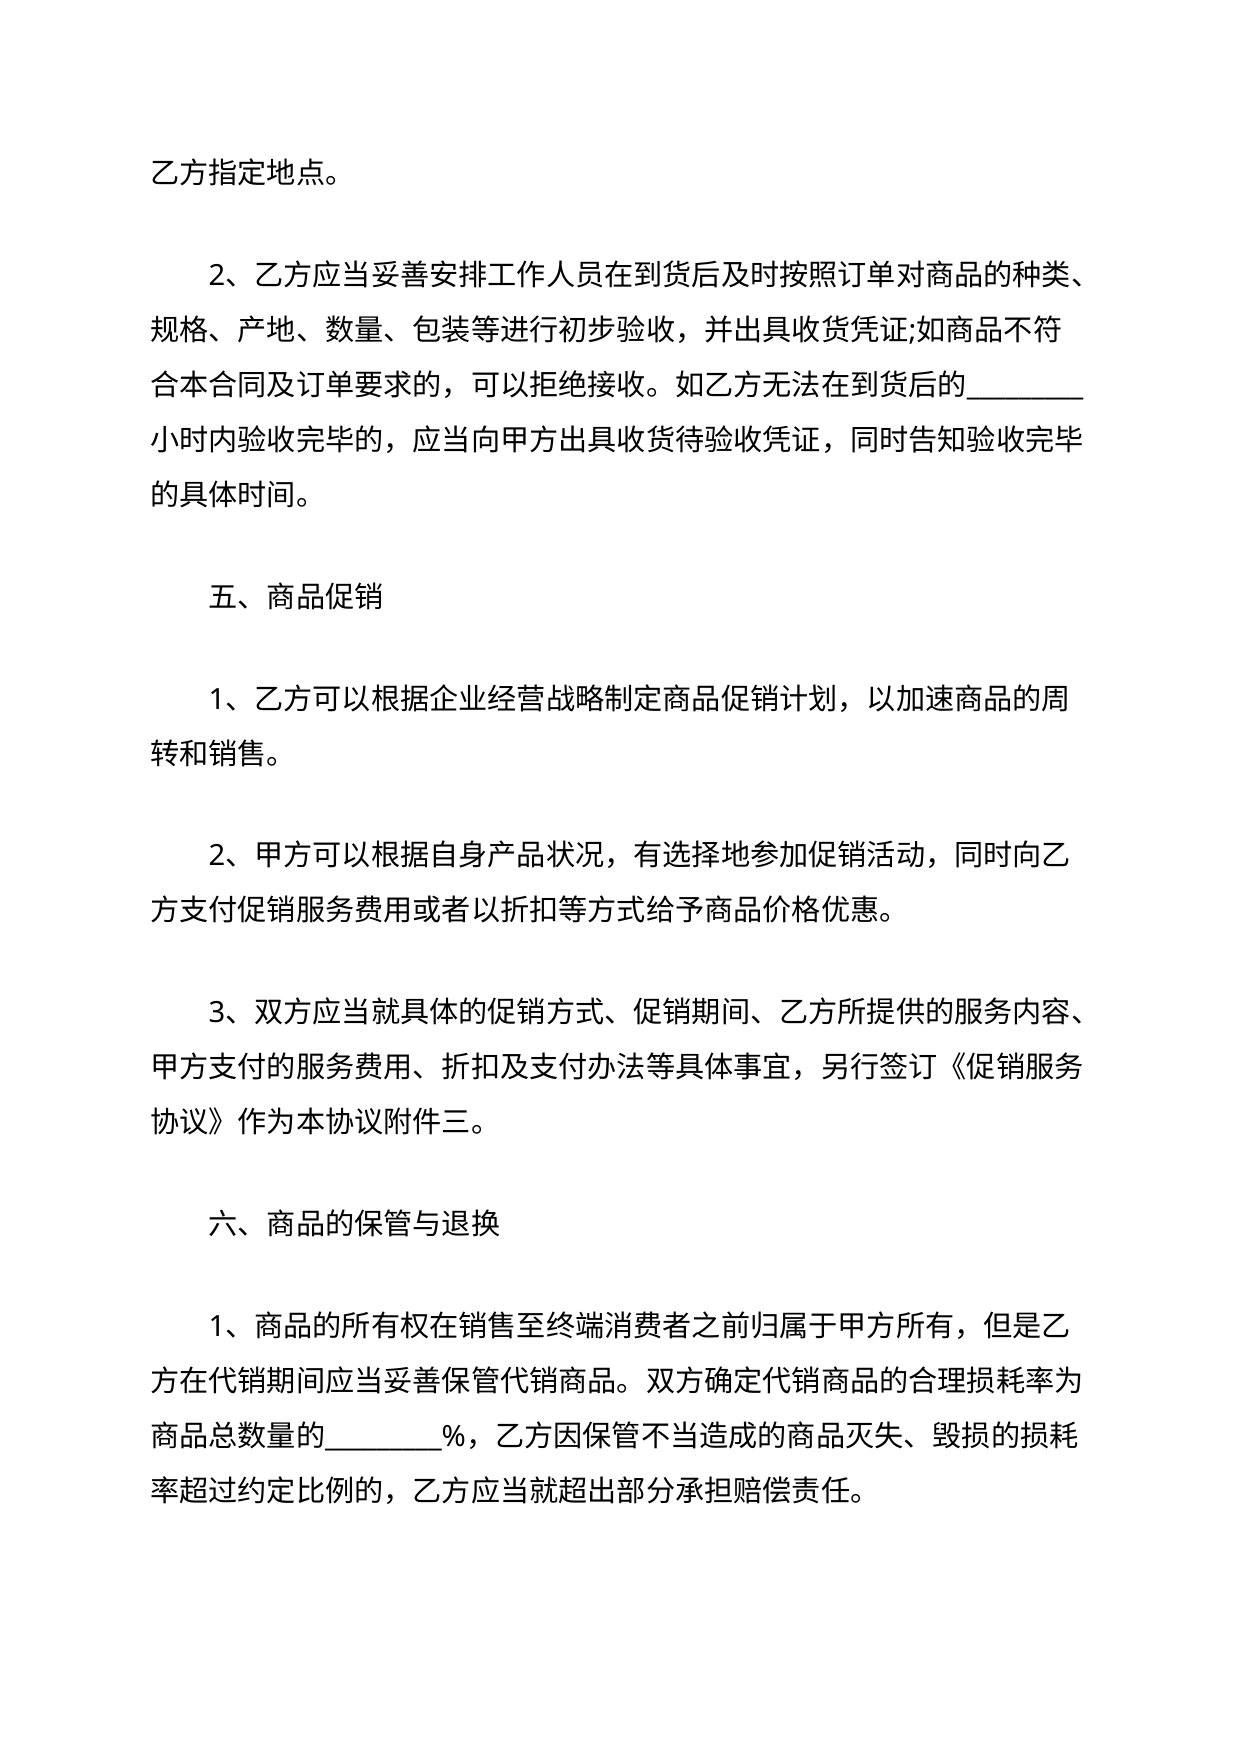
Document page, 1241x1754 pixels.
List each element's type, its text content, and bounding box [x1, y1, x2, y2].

text 五、商品促销 [150, 573, 1090, 616]
text 2、甲方可以根据自身产品状况，有选择地参加促销活动，同时向乙方支付促销服务费用或者以折扣等方式给予商品价格优惠。 [150, 832, 1090, 929]
text 六、商品的保管与退换 [150, 1200, 1090, 1243]
text 2、乙方应当妥善安排工作人员在到货后及时按照订单对商品的种类、规格、产地、数量、包装等进行初步验收，并出具收货凭证;如商品不符合本合同及订单要求的，可以拒绝接收。如乙方无法在到货后的_________小时内验收完毕的，应当向甲方出具收货待验收凭证，同时告知验收完毕的具体时间。 [150, 252, 1090, 514]
text 1、商品的所有权在销售至终端消费者之前归属于甲方所有，但是乙方在代销期间应当妥善保管代销商品。双方确定代销商品的合理损耗率为商品总数量的_________%，乙方因保管不当造成的商品灭失、毁损的损耗率超过约定比例的，乙方应当就超出部分承担赔偿责任。 [150, 1302, 1090, 1509]
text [150, 150, 1090, 192]
text 3、双方应当就具体的促销方式、促销期间、乙方所提供的服务内容、甲方支付的服务费用、折扣及支付办法等具体事宜，另行签订《促销服务协议》作为本协议附件三。 [150, 989, 1090, 1141]
text 1、乙方可以根据企业经营战略制定商品促销计划，以加速商品的周转和销售。 [150, 675, 1090, 772]
